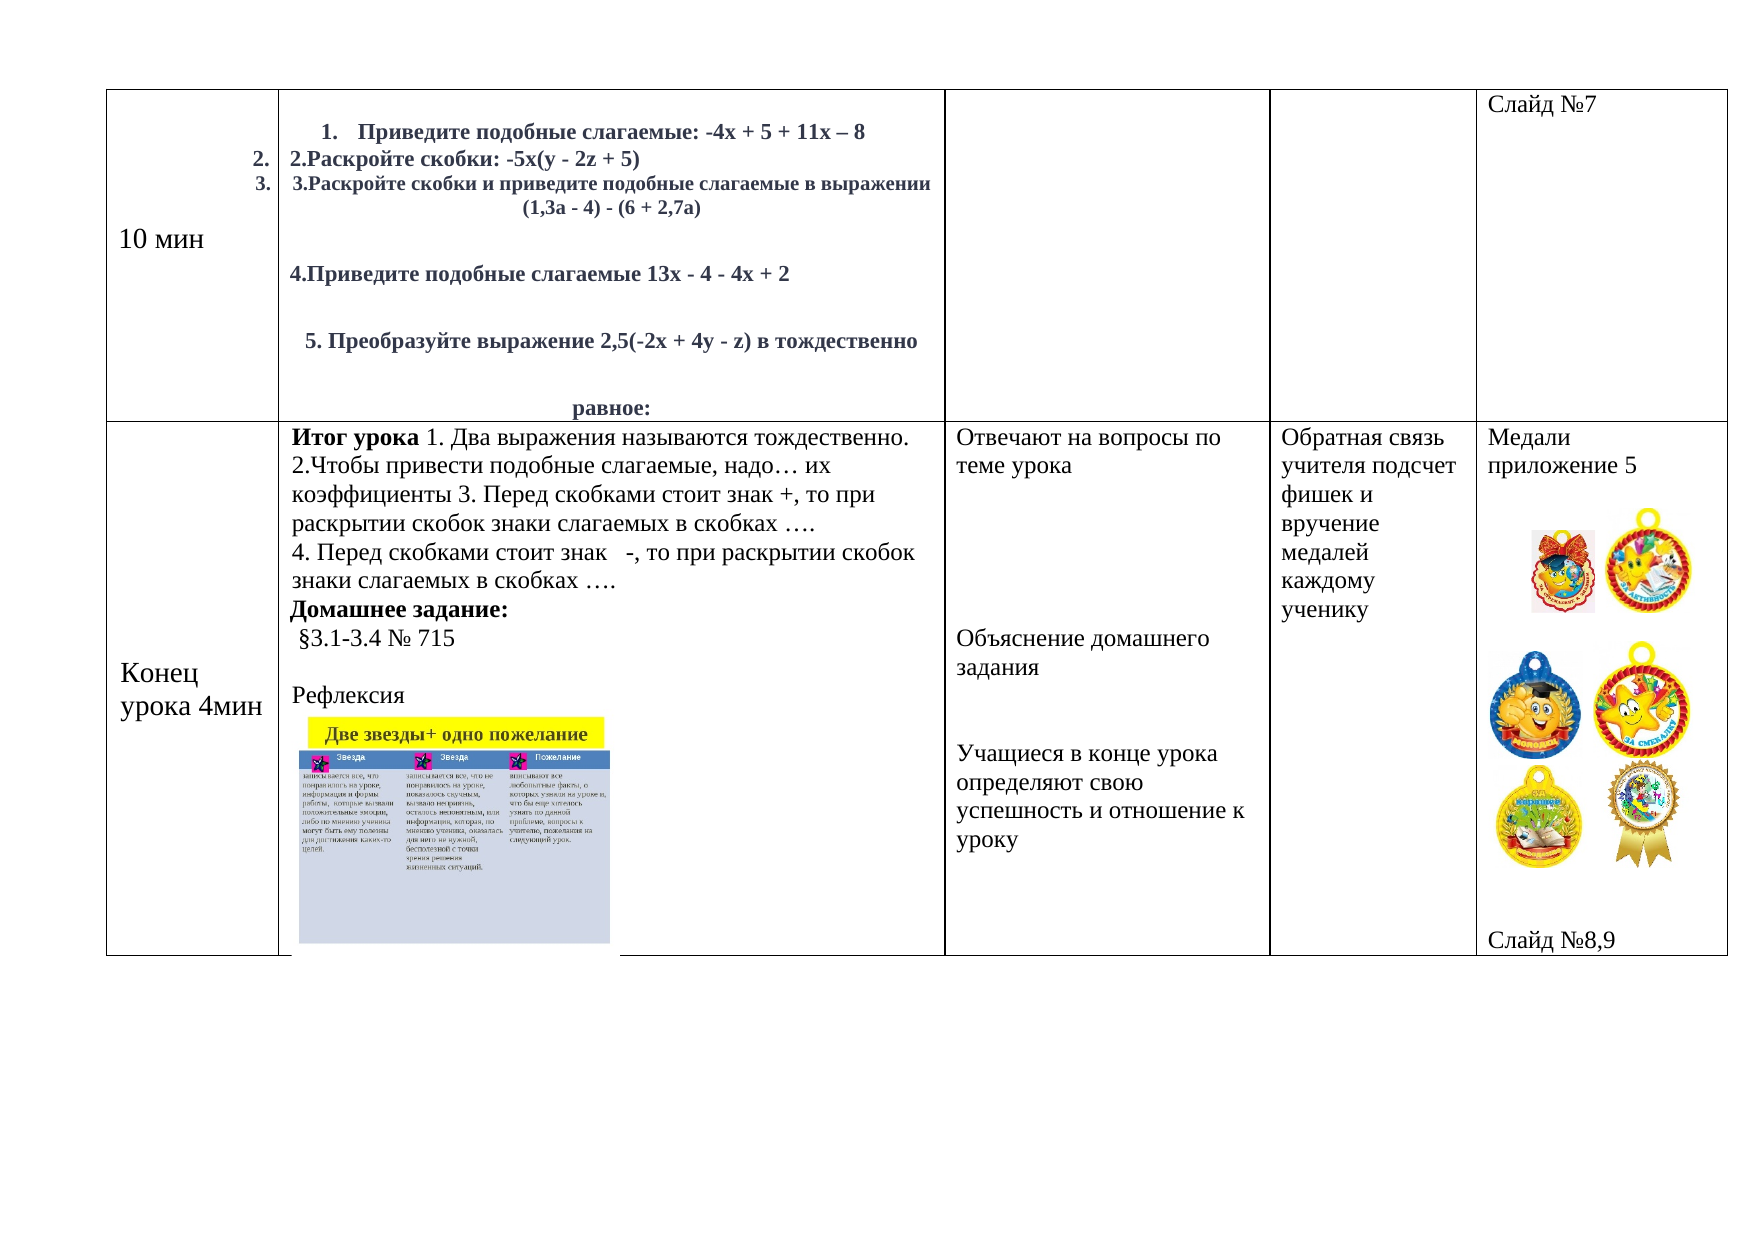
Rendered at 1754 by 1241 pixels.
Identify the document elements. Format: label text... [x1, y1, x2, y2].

picture [291, 709, 620, 956]
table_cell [279, 90, 944, 421]
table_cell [1271, 90, 1476, 421]
picture [1531, 508, 1700, 613]
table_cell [1477, 90, 1727, 421]
table_cell Конец урока 4мин [107, 422, 278, 955]
table_cell Итог урока 1. Два выражения называются тождественно. 2.Чтобы привести подобные слагаемые, надо… их коэффициенты 3. Перед скобками стоит знак +, то при раскрытии скобок знаки слагаемых в скобках …. 4. Перед скобками стоит знак -, то при раскрытии скобок знаки слагаемых в скобках …. Домашнее задание: §3.1-3.4 № 715 Рефлексия [279, 422, 944, 955]
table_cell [107, 90, 278, 421]
table_cell Медали приложение 5 Слайд №8,9 [1477, 422, 1727, 955]
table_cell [946, 90, 1269, 421]
table_cell Обратная связь учителя подсчет фишек и вручение медалей каждому ученику [1271, 422, 1476, 955]
table_cell Отвечают на вопросы по теме урока Объяснение домашнего задания Учащиеся в конце урока определяют свою успешность и отношение к уроку [946, 422, 1269, 955]
picture [1487, 641, 1700, 868]
